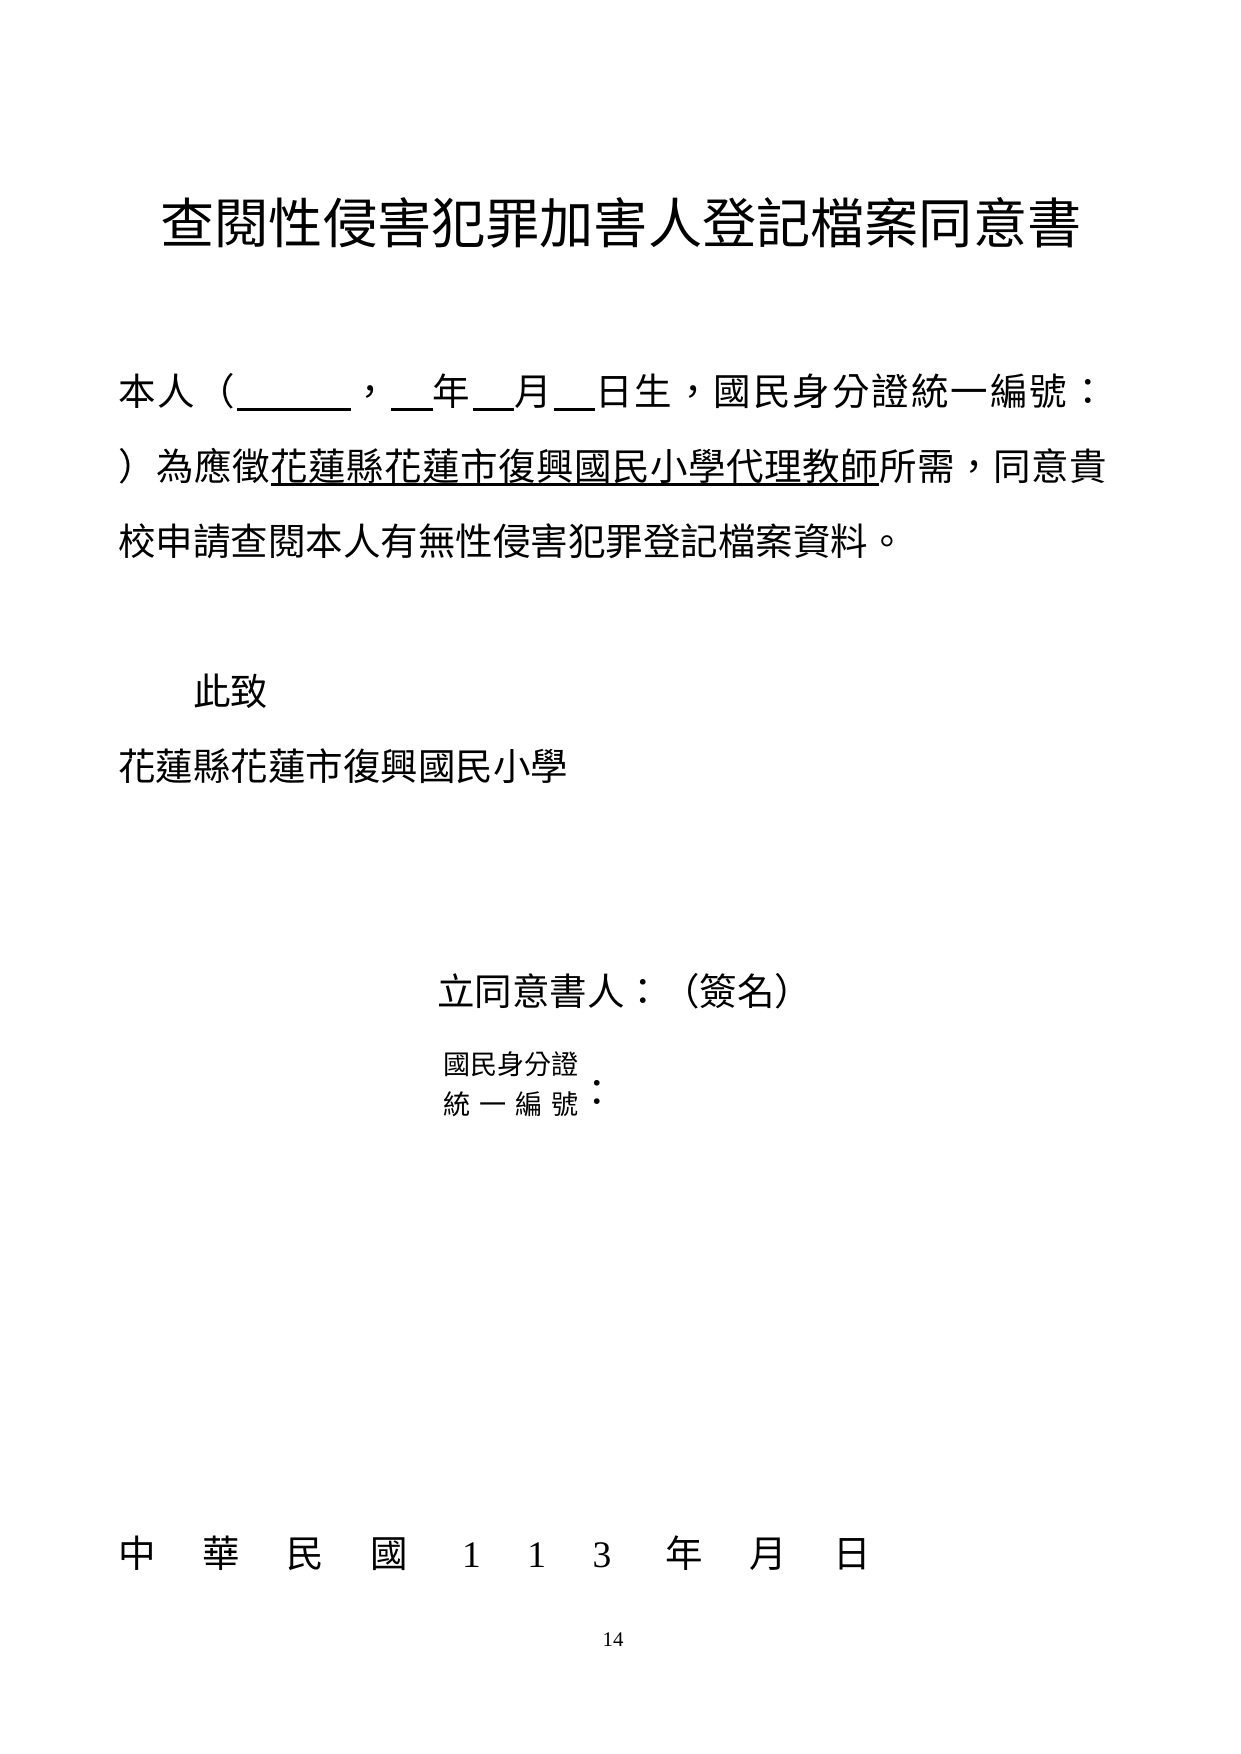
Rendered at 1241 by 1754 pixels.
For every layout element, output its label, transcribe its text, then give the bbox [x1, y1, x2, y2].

text 立同意書人：（簽名） [118, 951, 1107, 1026]
text 國民身分證統一編號： [118, 1026, 1107, 1139]
text 中華民國113年月日 [118, 1514, 1032, 1589]
text 查閱性侵害犯罪加害人登記檔案同意書 [118, 164, 1123, 276]
text 本人（ ， 年 月 日生，國民身分證統一編號： ）為應徵花蓮縣花蓮市復興國民小學代理教師所需，同意貴校申請查閱本人有無性侵害犯罪登記檔案資料。 [118, 351, 1107, 576]
text 此致 [118, 651, 1107, 726]
text 花蓮縣花蓮市復興國民小學 [118, 726, 1107, 801]
